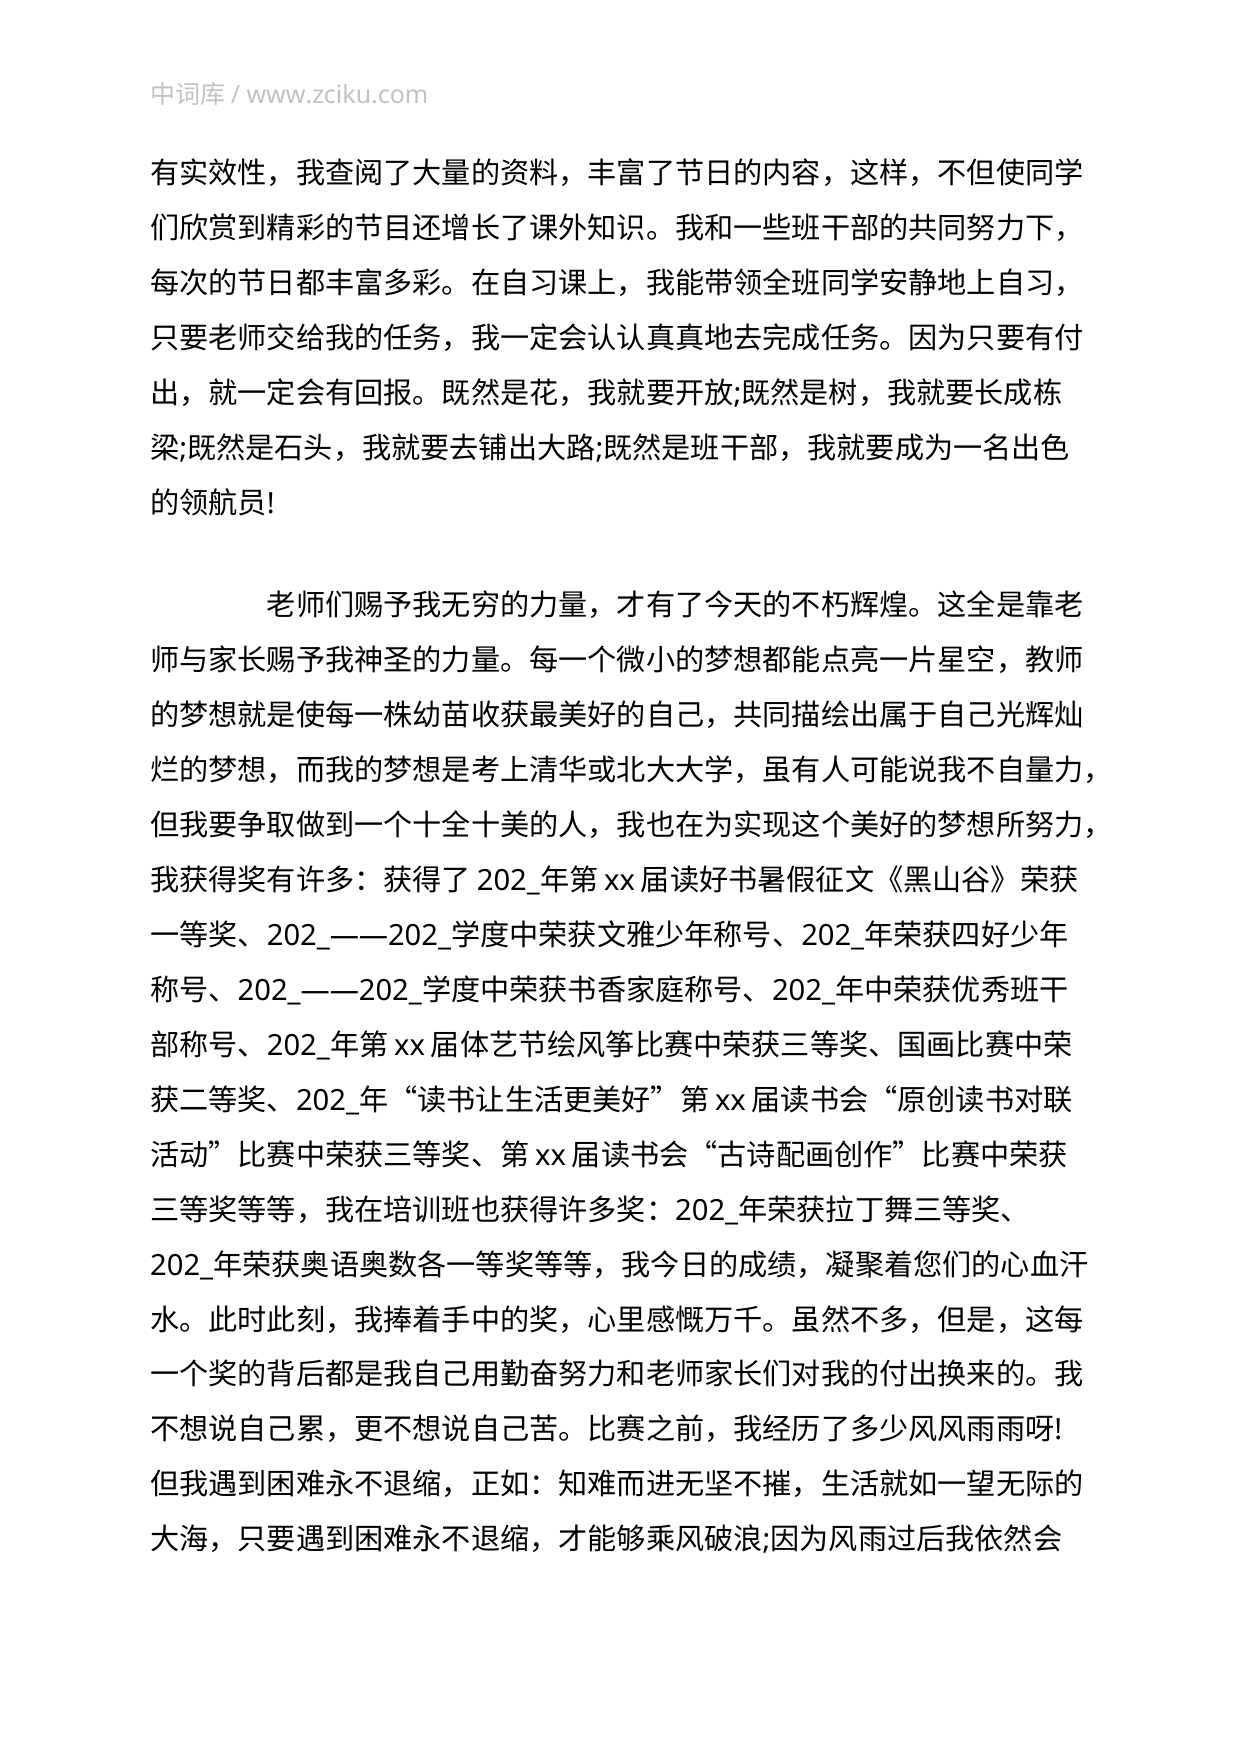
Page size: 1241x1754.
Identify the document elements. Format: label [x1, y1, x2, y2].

text [150, 582, 1090, 1558]
text [150, 150, 1090, 522]
